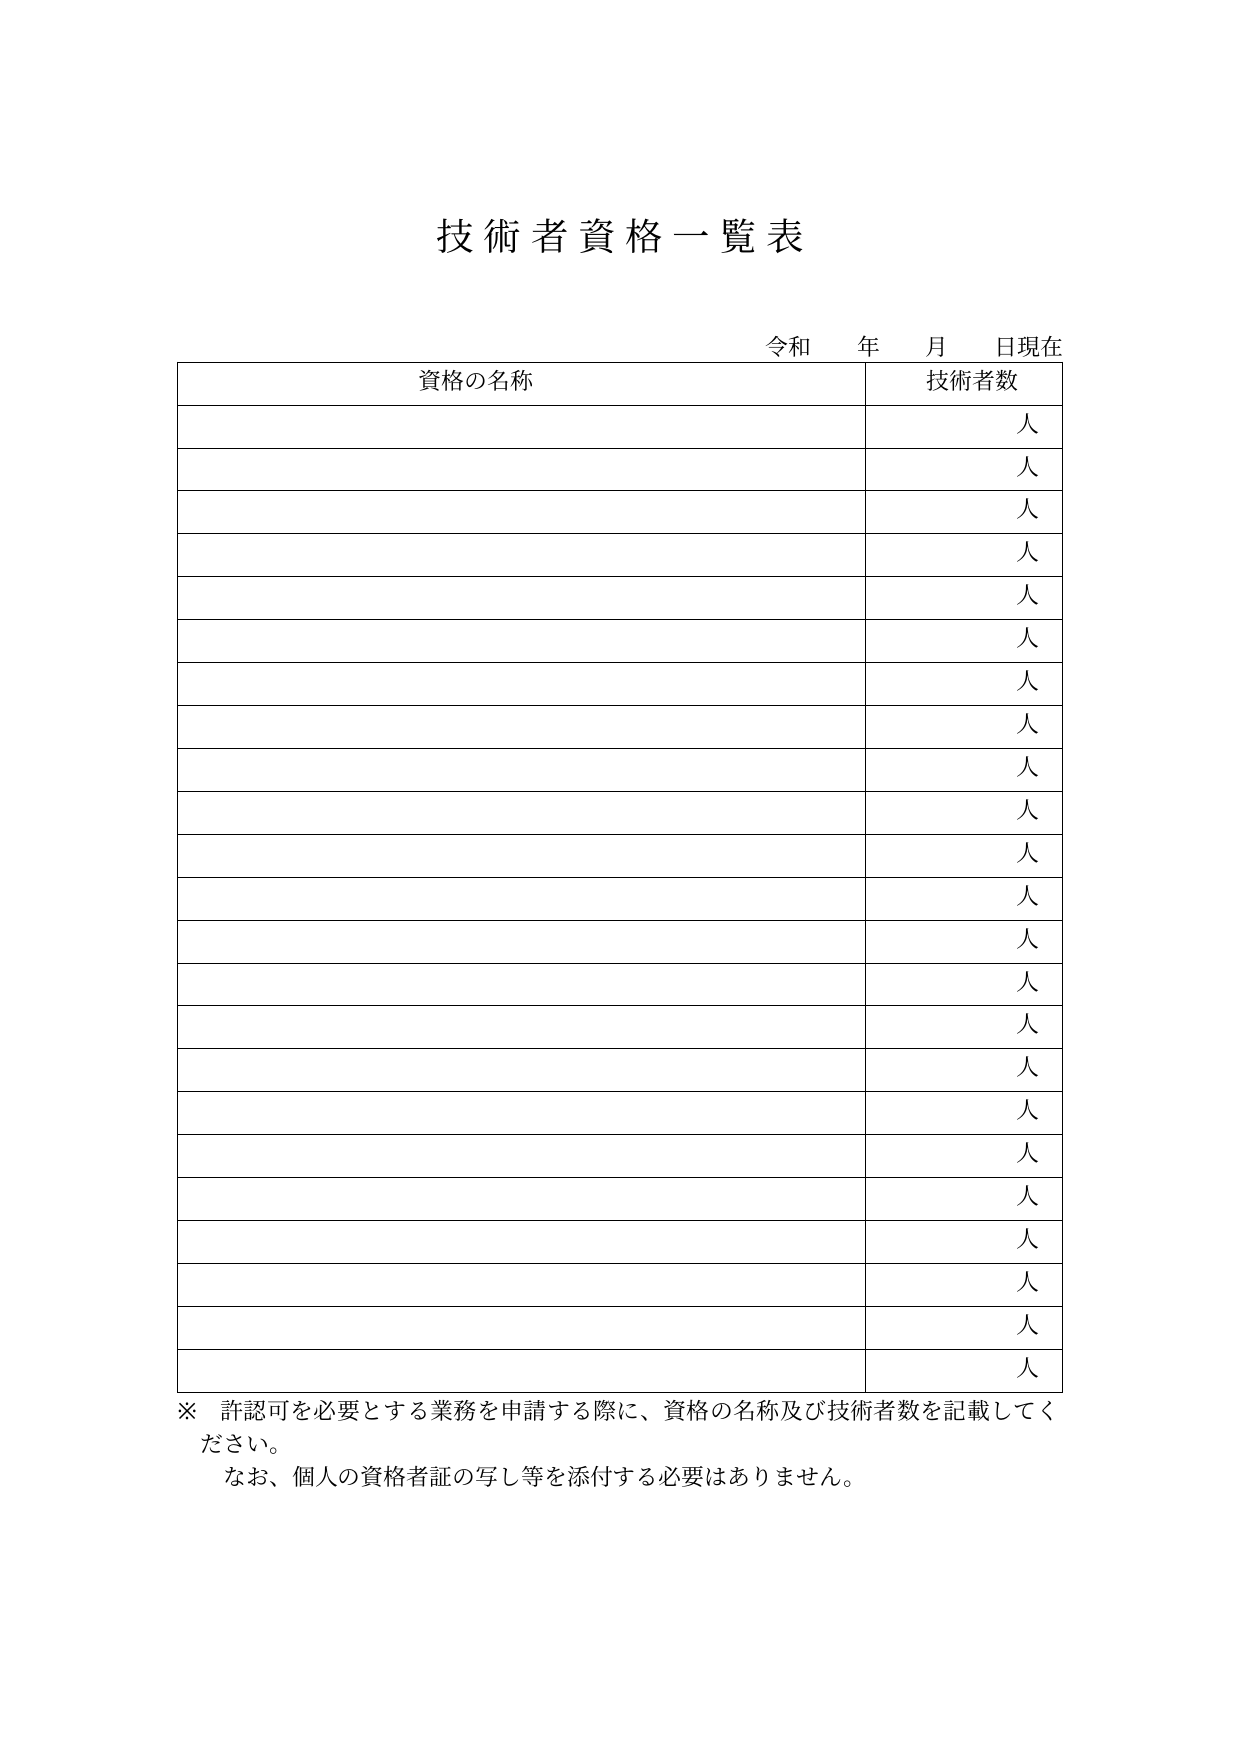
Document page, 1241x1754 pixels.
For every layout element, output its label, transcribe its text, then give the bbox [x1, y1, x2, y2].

table_cell [178, 1350, 865, 1392]
table_cell 人 [866, 792, 1062, 834]
table_cell 人 [866, 921, 1062, 962]
table_cell 人 [866, 663, 1062, 705]
table_cell 人 [866, 1049, 1062, 1091]
table_cell 人 [866, 1350, 1062, 1392]
text 技 術 者 資 格 一 覧 表 [177, 207, 1063, 261]
table_cell [178, 534, 865, 576]
table_cell 人 [866, 534, 1062, 576]
text なお、個人の資格者証の写し等を添付する必要はありません。 [177, 1459, 1063, 1492]
table_cell [178, 835, 865, 877]
table_cell [178, 663, 865, 705]
table_header 資格の名称 [178, 363, 865, 404]
table_cell [178, 1178, 865, 1220]
text ※ 許認可を必要とする業務を申請する際に、資格の名称及び技術者数を記載してください。 [177, 1393, 1063, 1459]
table_cell [178, 1135, 865, 1177]
table_cell [178, 749, 865, 791]
text 令和 年 月 日現在 [177, 329, 1063, 362]
table_cell [178, 577, 865, 619]
table_cell [178, 1307, 865, 1349]
table_cell 人 [866, 1307, 1062, 1349]
table_cell 人 [866, 835, 1062, 877]
table_cell 人 [866, 1006, 1062, 1048]
table_cell [178, 620, 865, 662]
table_cell 人 [866, 491, 1062, 533]
table_cell [178, 878, 865, 919]
table_cell 人 [866, 1178, 1062, 1220]
table_cell 人 [866, 620, 1062, 662]
table_cell 人 [866, 749, 1062, 791]
table_cell 人 [866, 706, 1062, 748]
table_cell [178, 449, 865, 490]
table_cell [178, 1049, 865, 1091]
table_cell [178, 921, 865, 962]
table_cell 人 [866, 1092, 1062, 1134]
table_cell [178, 1264, 865, 1306]
table_cell 人 [866, 577, 1062, 619]
table_cell [178, 964, 865, 1005]
table_cell [178, 706, 865, 748]
table_cell [178, 1221, 865, 1263]
table_cell 人 [866, 1221, 1062, 1263]
table_cell 人 [866, 1264, 1062, 1306]
table_cell [178, 406, 865, 447]
table_cell 人 [866, 1135, 1062, 1177]
table_cell [178, 1092, 865, 1134]
table_cell 人 [866, 449, 1062, 490]
table_cell 人 [866, 878, 1062, 919]
table_cell [178, 491, 865, 533]
table_cell [178, 1006, 865, 1048]
table_header 技術者数 [866, 363, 1062, 404]
table_cell 人 [866, 964, 1062, 1005]
table_cell 人 [866, 406, 1062, 447]
table_cell [178, 792, 865, 834]
